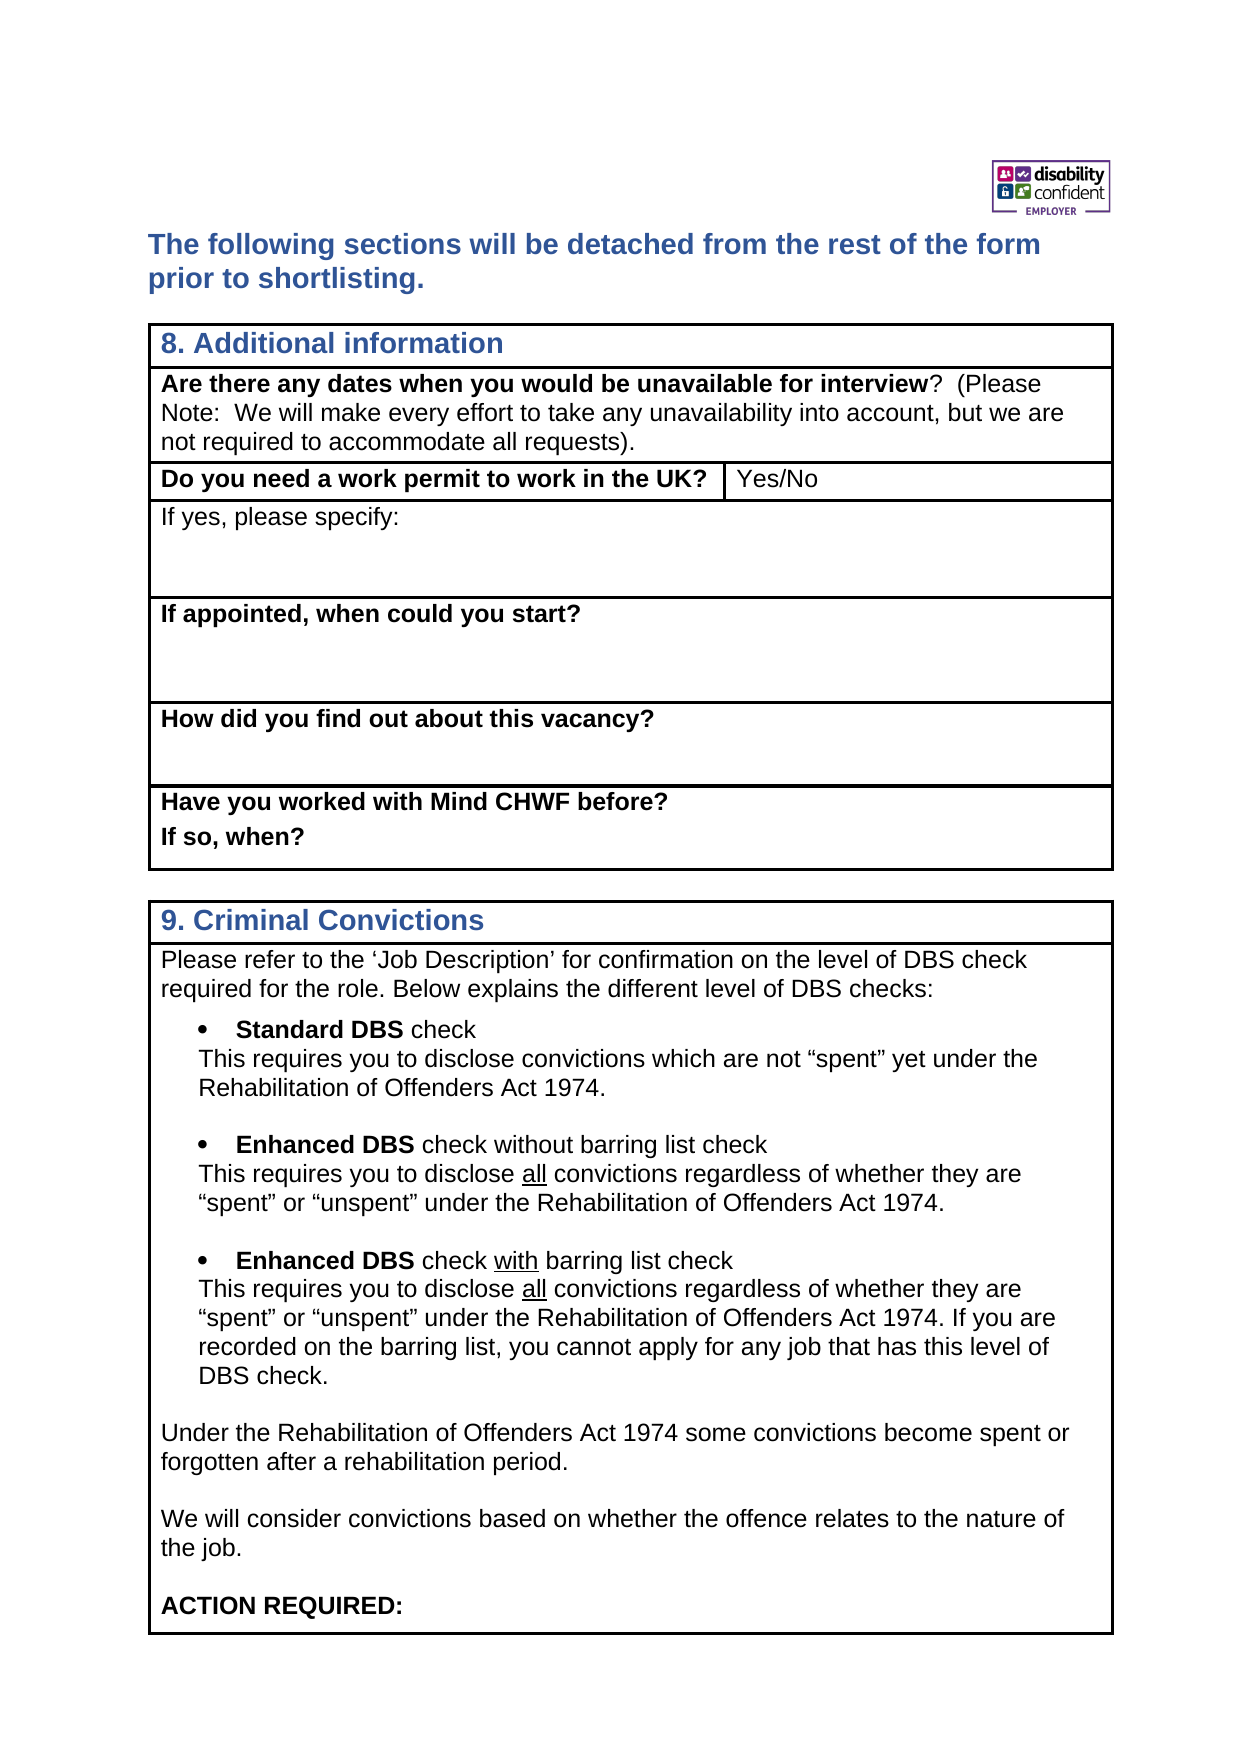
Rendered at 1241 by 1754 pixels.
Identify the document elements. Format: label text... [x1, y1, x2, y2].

table_cell Do you need a work permit to work in the UK? [151, 464, 723, 499]
table_cell Yes/No [726, 464, 1111, 499]
table_cell Have you worked with Mind CHWF before? If so, when? [151, 788, 1111, 868]
table_cell If yes, please specify: [151, 502, 1111, 596]
table_cell If appointed, when could you start? [151, 599, 1111, 701]
table_header 9. Criminal Convictions [151, 903, 1111, 942]
picture [991, 160, 1111, 218]
subtitle The following sections will be detached from the rest of the form prior to shortlisting. [148, 227, 1092, 294]
table_cell Are there any dates when you would be unavailable for interview? (Please Note: We will make every effort to take any unavailability into account, but we are not required to accommodate all requests). [151, 369, 1111, 461]
table_cell How did you find out about this vacancy? [151, 704, 1111, 784]
table_header 8. Additional information [151, 326, 1111, 366]
